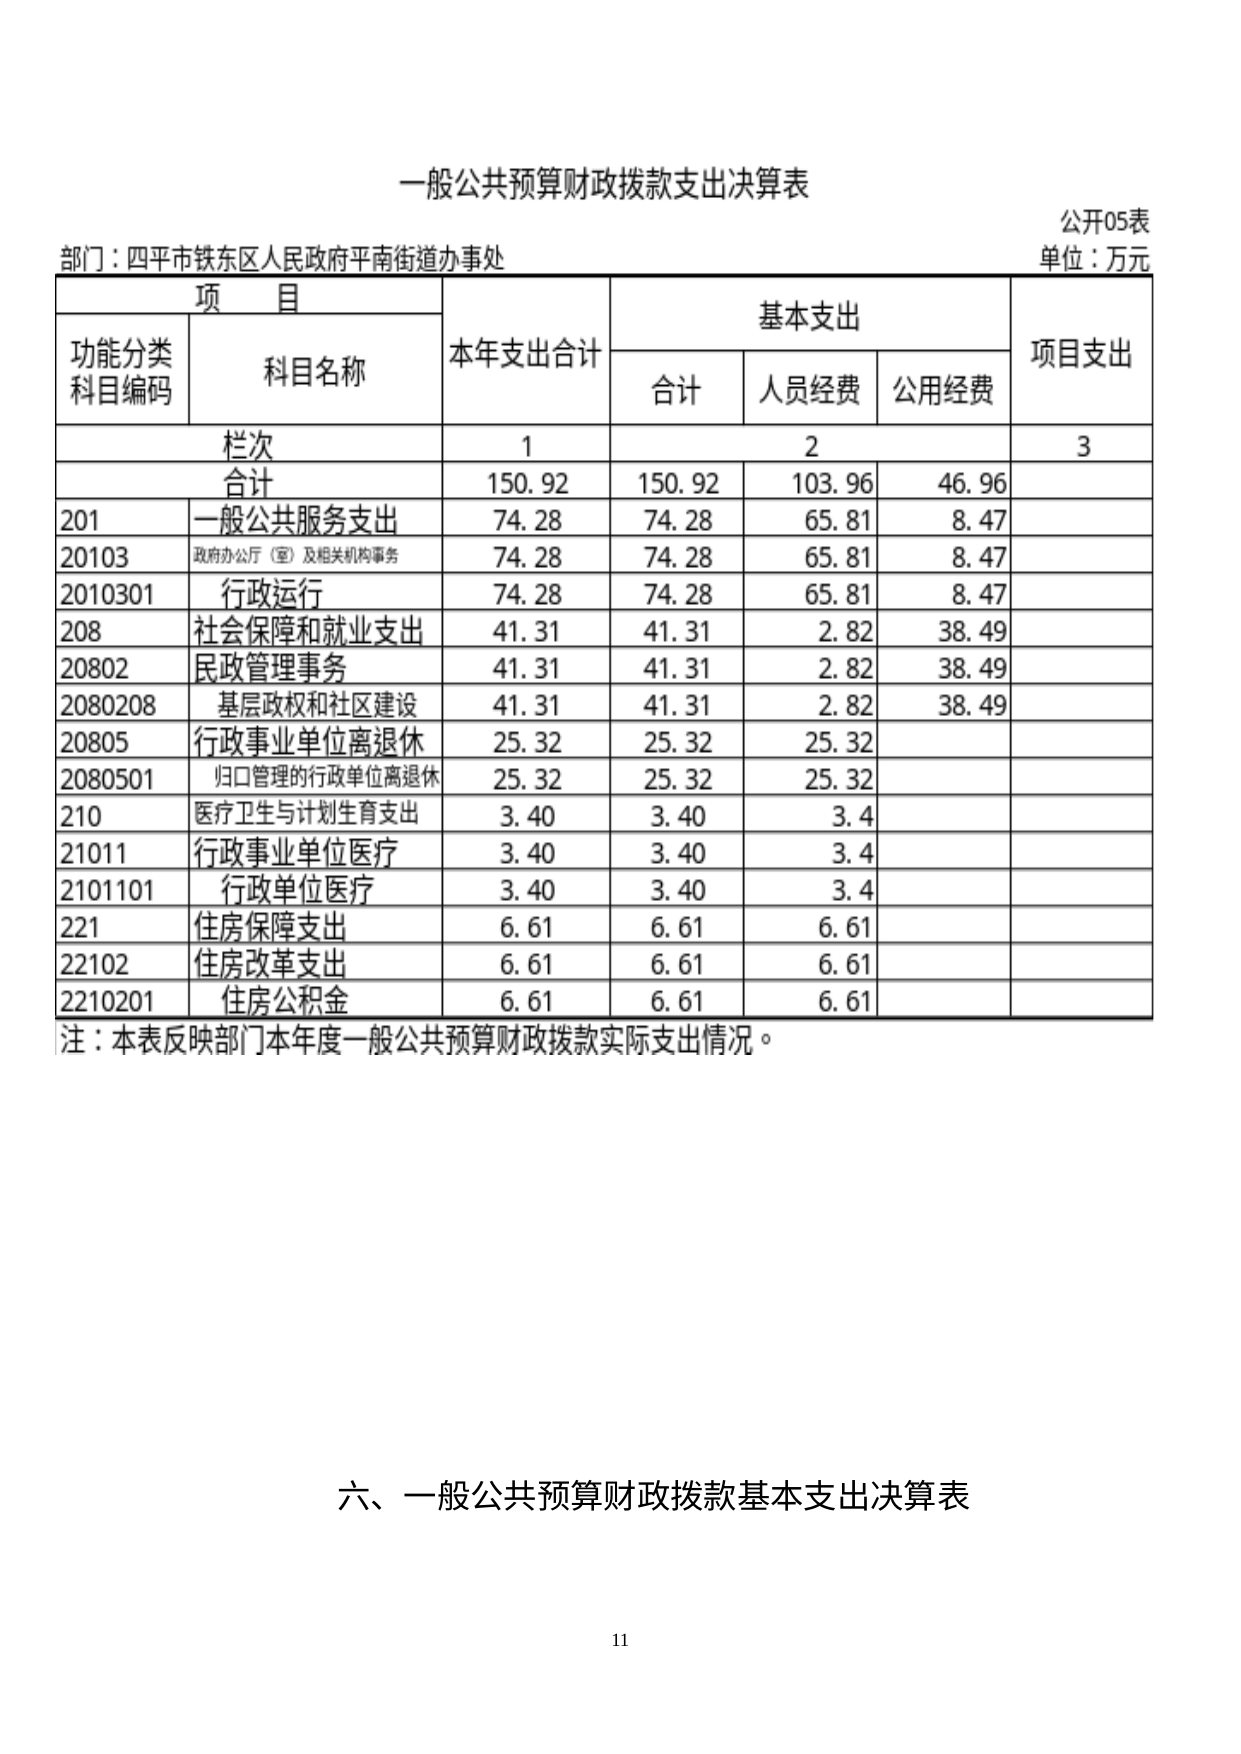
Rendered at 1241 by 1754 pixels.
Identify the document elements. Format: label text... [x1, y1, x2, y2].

text 六、一般公共预算财政拨款基本支出决算表 [187, 1462, 1053, 1527]
